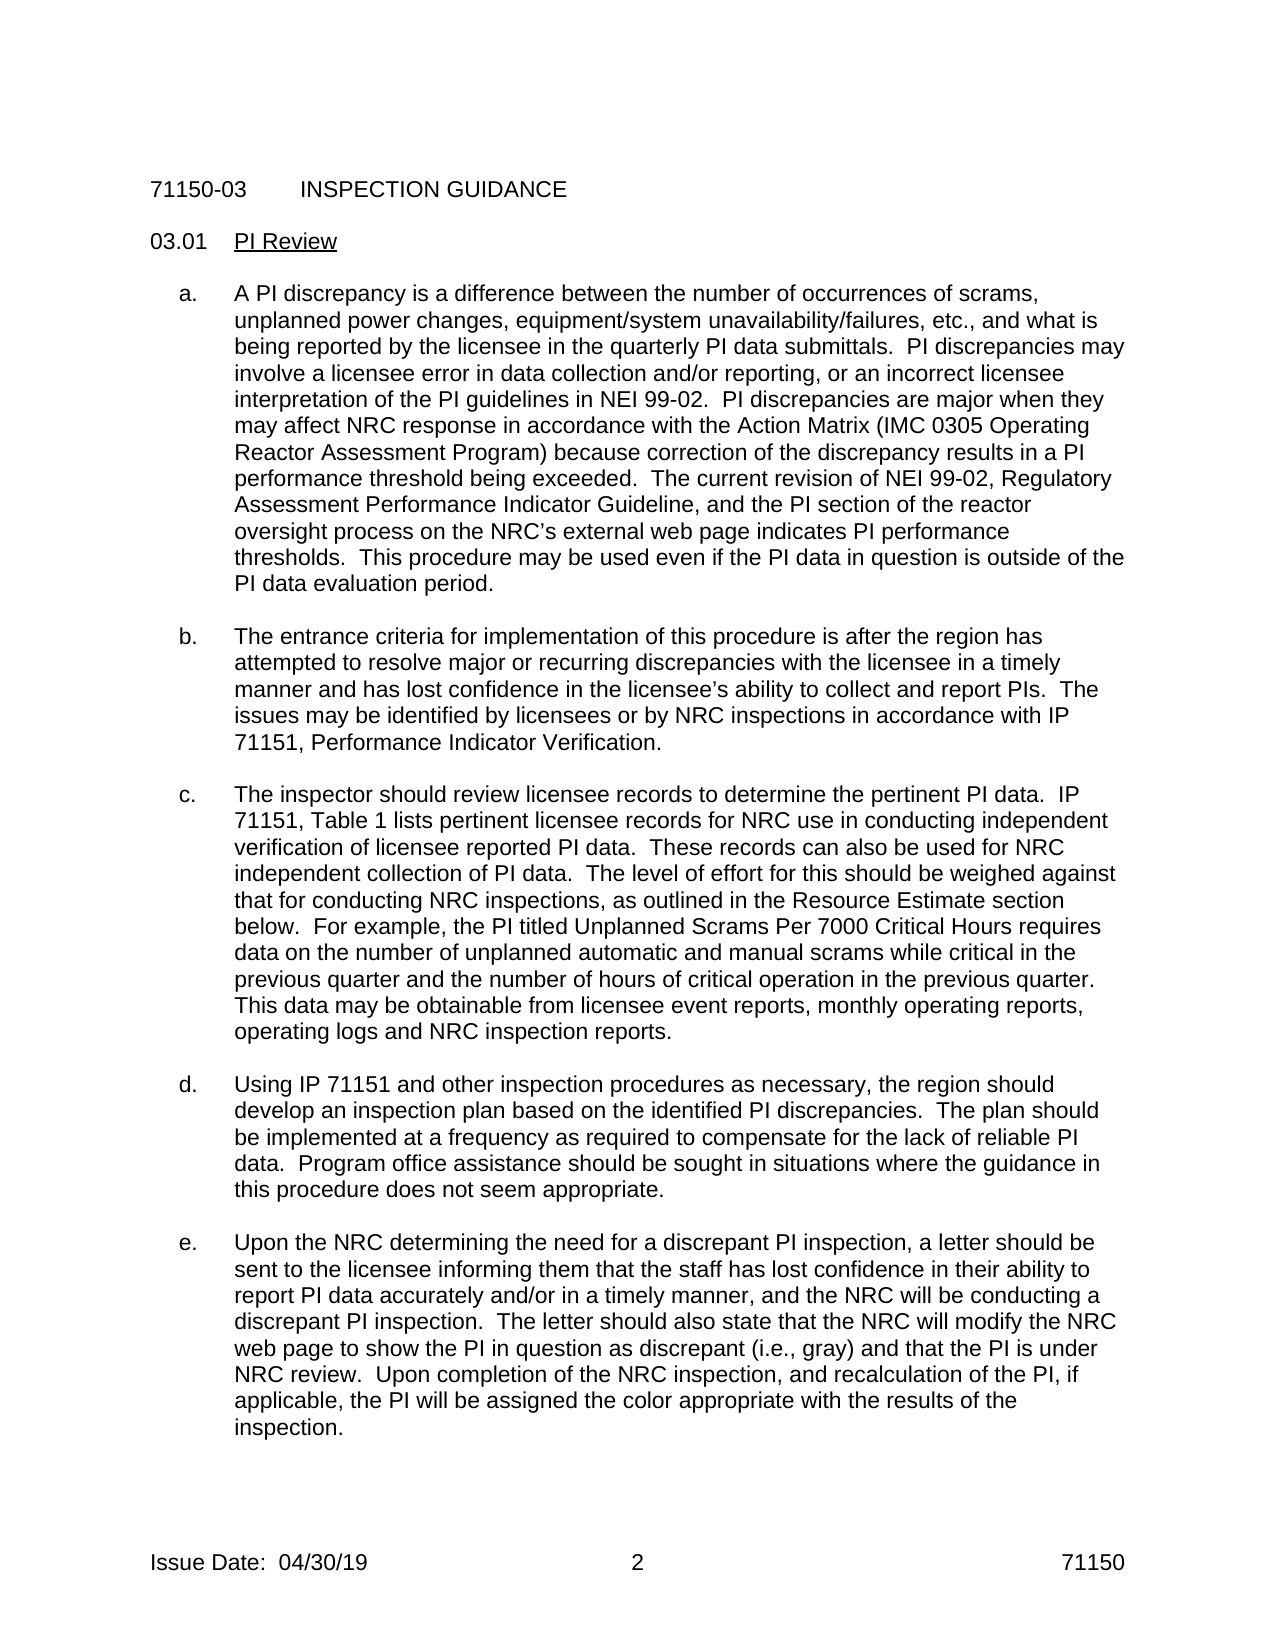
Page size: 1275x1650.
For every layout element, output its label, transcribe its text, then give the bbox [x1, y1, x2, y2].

list Using IP 71151 and other inspection procedures as necessary, the region should develop an inspection plan based on the identified PI discrepancies. The plan should be implemented at a frequency as required to compensate for the lack of reliable PI data. Program office assistance should be sought in situations where the guidance in this procedure does not seem appropriate. [178, 1071, 1125, 1203]
text 71150-03 INSPECTION GUIDANCE [150, 176, 1125, 203]
text 03.01 PI Review [150, 228, 1125, 254]
list A PI discrepancy is a difference between the number of occurrences of scrams, unplanned power changes, equipment/system unavailability/failures, etc., and what is being reported by the licensee in the quarterly PI data submittals. PI discrepancies may involve a licensee error in data collection and/or reporting, or an incorrect licensee interpretation of the PI guidelines in NEI 99-02. PI discrepancies are major when they may affect NRC response in accordance with the Action Matrix (IMC 0305 Operating Reactor Assessment Program) because correction of the discrepancy results in a PI performance threshold being exceeded. The current revision of NEI 99-02, Regulatory Assessment Performance Indicator Guideline, and the PI section of the reactor oversight process on the NRC’s external web page indicates PI performance thresholds. This procedure may be used even if the PI data in question is outside of the PI data evaluation period. [178, 280, 1125, 597]
list Upon the NRC determining the need for a discrepant PI inspection, a letter should be sent to the licensee informing them that the staff has lost confidence in their ability to report PI data accurately and/or in a timely manner, and the NRC will be conducting a discrepant PI inspection. The letter should also state that the NRC will modify the NRC web page to show the PI in question as discrepant (i.e., gray) and that the PI is under NRC review. Upon completion of the NRC inspection, and recalculation of the PI, if applicable, the PI will be assigned the color appropriate with the results of the inspection. [178, 1229, 1125, 1440]
list The entrance criteria for implementation of this procedure is after the region has attempted to resolve major or recurring discrepancies with the licensee in a timely manner and has lost confidence in the licensee’s ability to collect and report PIs. The issues may be identified by licensees or by NRC inspections in accordance with IP 71151, Performance Indicator Verification. [178, 623, 1125, 755]
list The inspector should review licensee records to determine the pertinent PI data. IP 71151, Table 1 lists pertinent licensee records for NRC use in conducting independent verification of licensee reported PI data. These records can also be used for NRC independent collection of PI data. The level of effort for this should be weighed against that for conducting NRC inspections, as outlined in the Resource Estimate section below. For example, the PI titled Unplanned Scrams Per 7000 Critical Hours requires data on the number of unplanned automatic and manual scrams while critical in the previous quarter and the number of hours of critical operation in the previous quarter. This data may be obtainable from licensee event reports, monthly operating reports, operating logs and NRC inspection reports. [178, 781, 1125, 1045]
